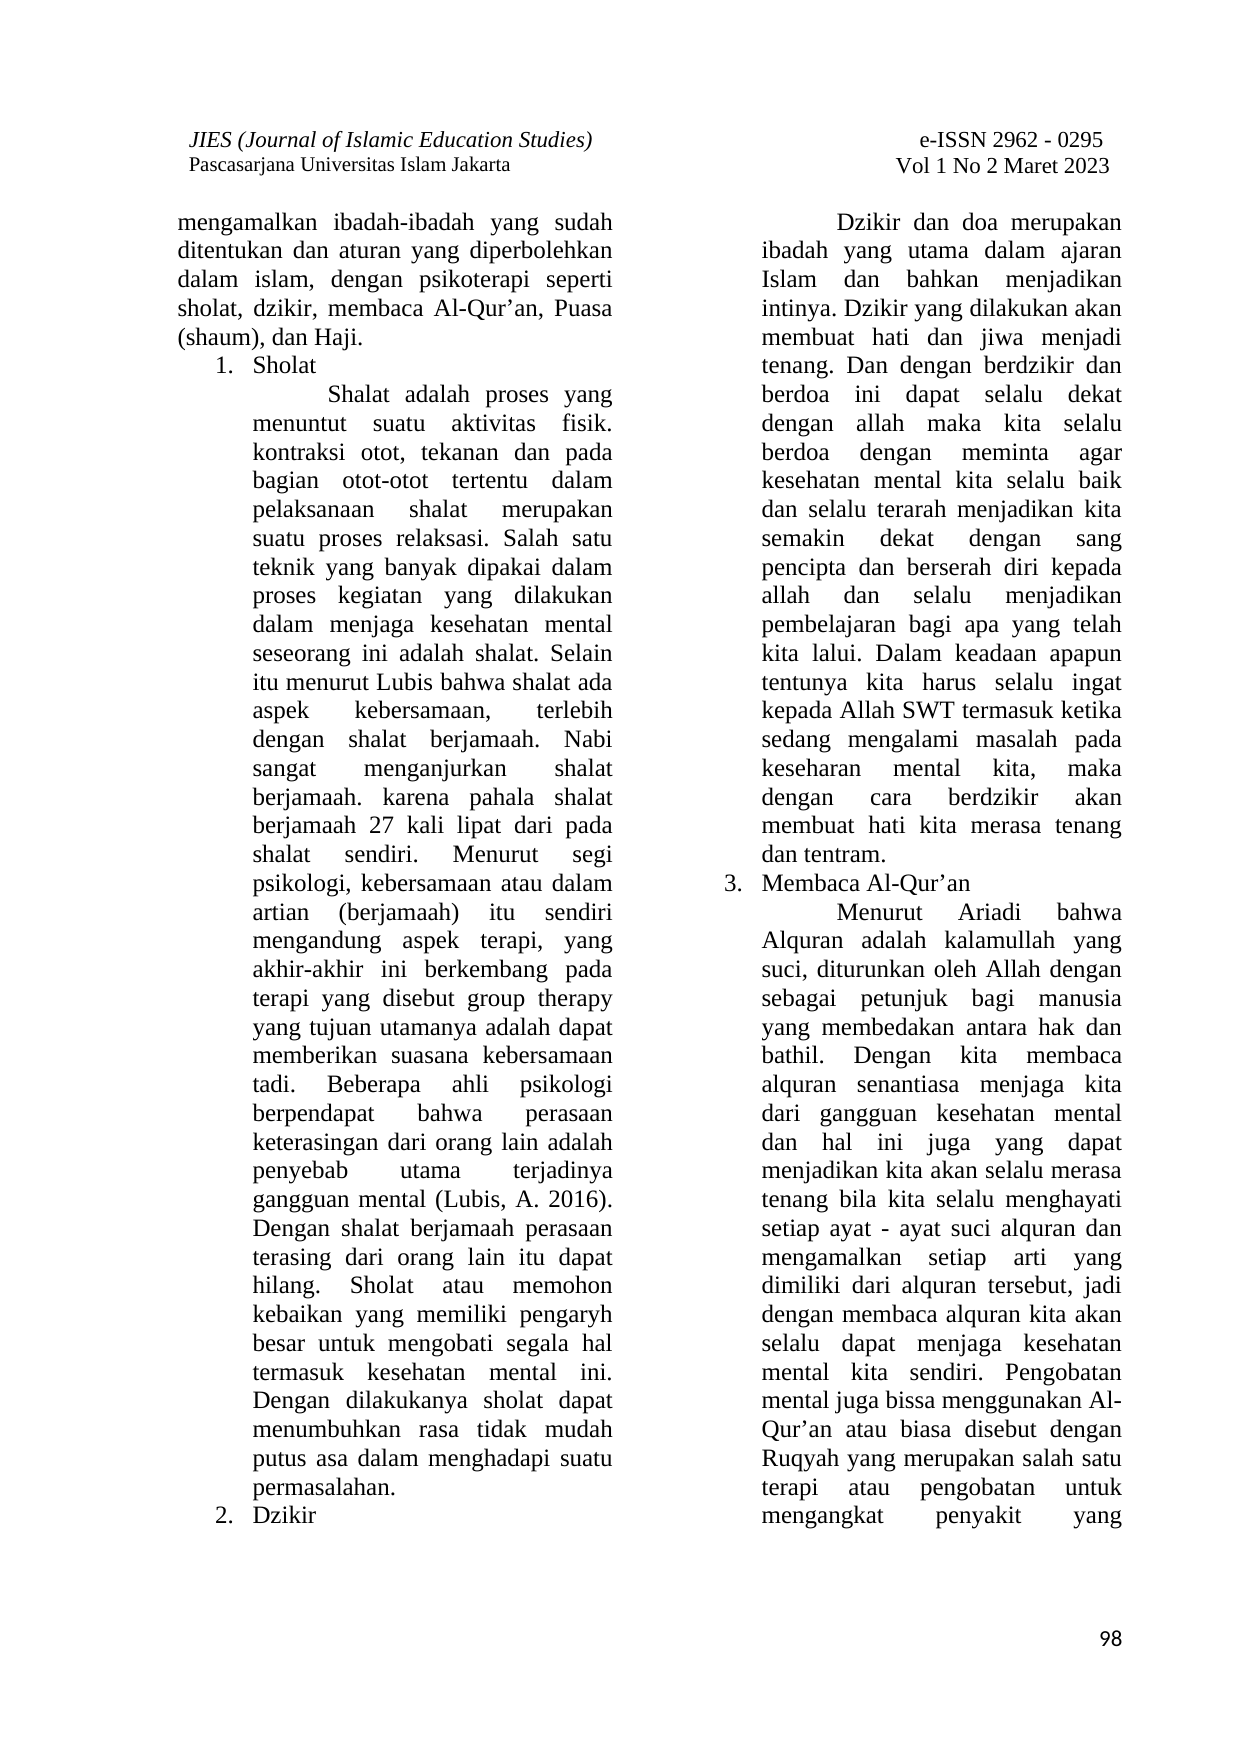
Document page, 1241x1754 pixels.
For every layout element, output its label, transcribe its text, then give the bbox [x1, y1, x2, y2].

list Dzikir dan doa merupakan ibadah yang utama dalam ajaran Islam dan bahkan menjadikan intinya. Dzikir yang dilakukan akan membuat hati dan jiwa menjadi tenang. Dan dengan berdzikir dan berdoa ini dapat selalu dekat dengan allah maka kita selalu berdoa dengan meminta agar kesehatan mental kita selalu baik dan selalu terarah menjadikan kita semakin dekat dengan sang pencipta dan berserah diri kepada allah dan selalu menjadikan pembelajaran bagi apa yang telah kita lalui. Dalam keadaan apapun tentunya kita harus selalu ingat kepada Allah SWT termasuk ketika sedang mengalami masalah pada keseharan mental kita, maka dengan cara berdzikir akan membuat hati kita merasa tenang dan tentram. [761, 207, 1122, 868]
list Membaca Al-Qur’an [724, 868, 1122, 897]
list Sholat [215, 350, 613, 379]
list Shalat adalah proses yang menuntut suatu aktivitas fisik. kontraksi otot, tekanan dan pada bagian otot-otot tertentu dalam pelaksanaan shalat merupakan suatu proses relaksasi. Salah satu teknik yang banyak dipakai dalam proses kegiatan yang dilakukan dalam menjaga kesehatan mental seseorang ini adalah shalat. Selain itu menurut Lubis bahwa shalat ada aspek kebersamaan, terlebih dengan shalat berjamaah. Nabi sangat menganjurkan shalat berjamaah. karena pahala shalat berjamaah 27 kali lipat dari pada shalat sendiri. Menurut segi psikologi, kebersamaan atau dalam artian (berjamaah) itu sendiri mengandung aspek terapi, yang akhir-akhir ini berkembang pada terapi yang disebut group therapy yang tujuan utamanya adalah dapat memberikan suasana kebersamaan tadi. Beberapa ahli psikologi berpendapat bahwa perasaan keterasingan dari orang lain adalah penyebab utama terjadinya gangguan mental (Lubis, A. 2016). Dengan shalat berjamaah perasaan terasing dari orang lain itu dapat hilang. Sholat atau memohon kebaikan yang memiliki pengaryh besar untuk mengobati segala hal termasuk kesehatan mental ini. Dengan dilakukanya sholat dapat menumbuhkan rasa tidak mudah putus asa dalam menghadapi suatu permasalahan. [252, 379, 613, 1500]
list Dzikir [215, 1500, 613, 1529]
